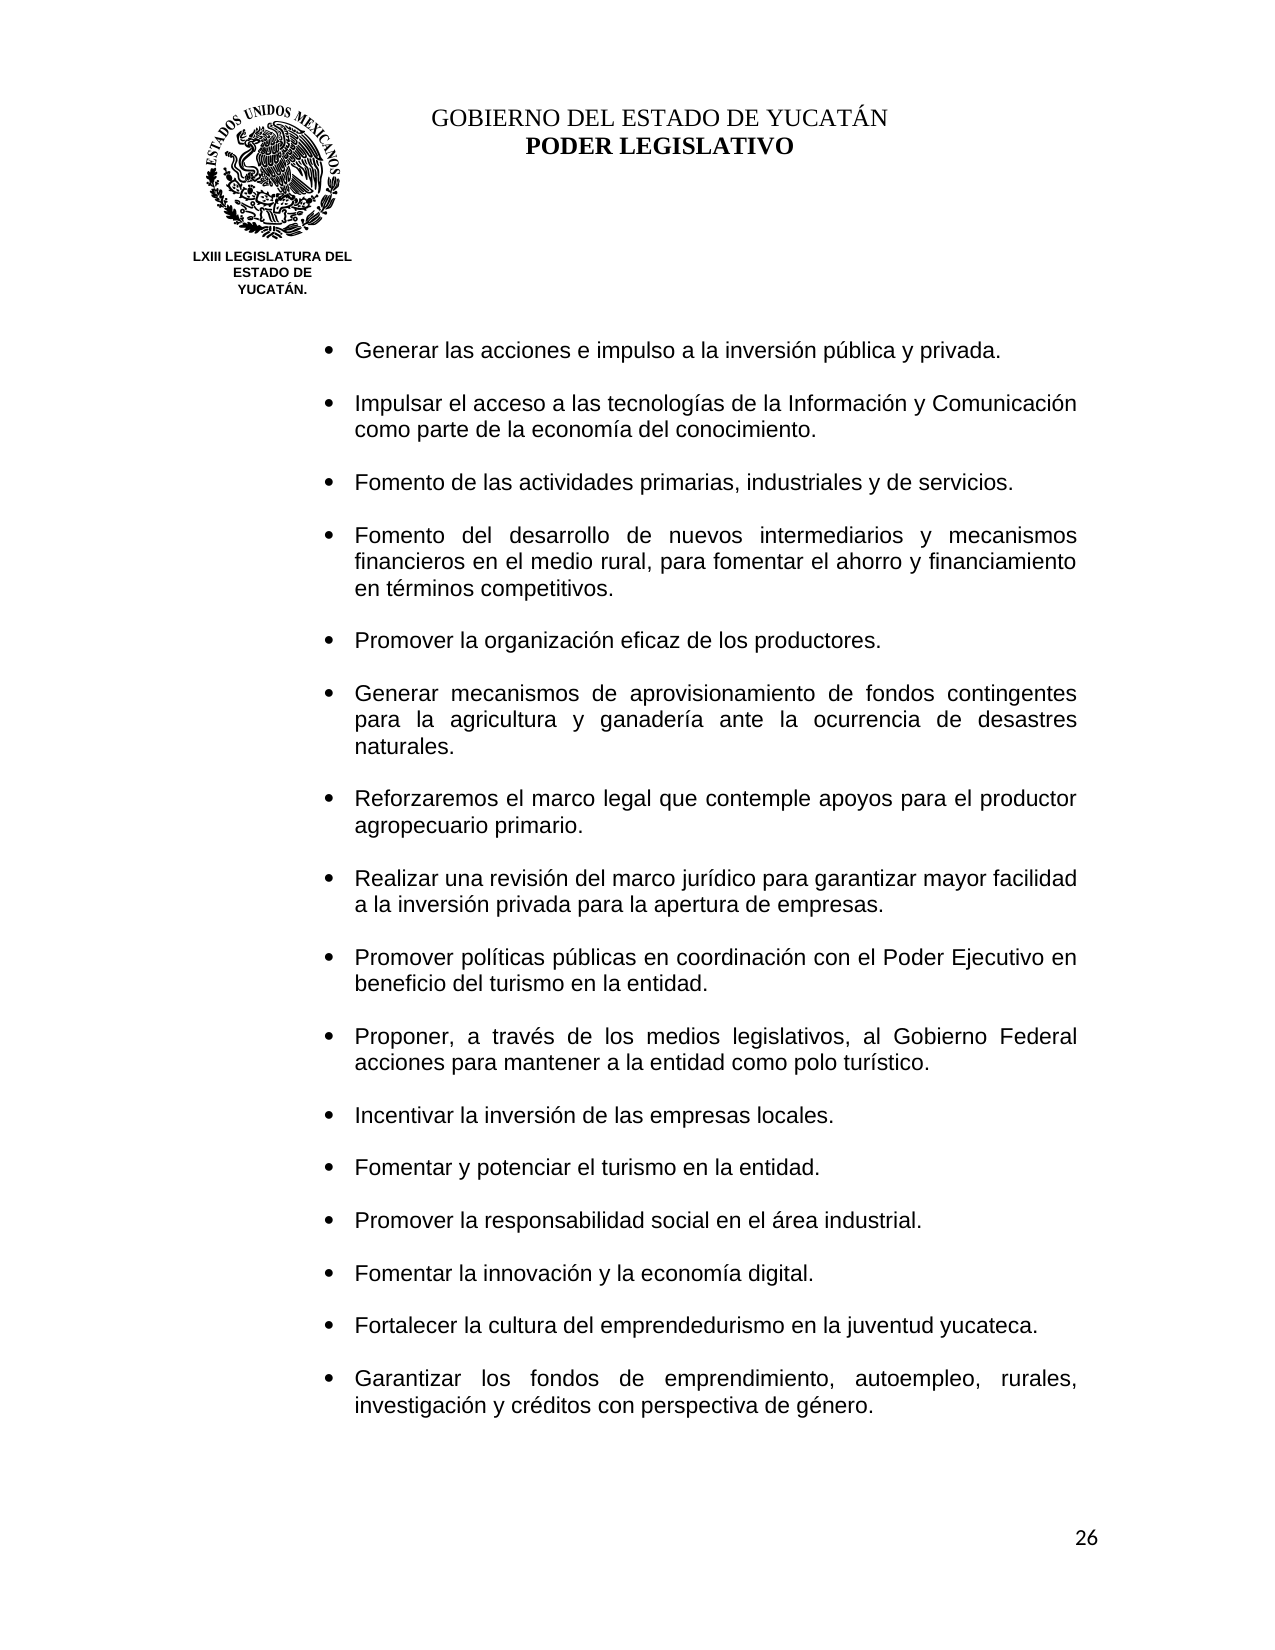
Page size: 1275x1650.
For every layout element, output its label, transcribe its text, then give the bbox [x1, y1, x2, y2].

list Proponer, a través de los medios legislativos, al Gobierno Federal acciones para mantener a la entidad como polo turístico. [325, 1023, 1078, 1075]
list Generar mecanismos de aprovisionamiento de fondos contingentes para la agricultura y ganadería ante la ocurrencia de desastres naturales. [325, 680, 1078, 759]
list Garantizar los fondos de emprendimiento, autoempleo, rurales, investigación y créditos con perspectiva de género. [325, 1365, 1078, 1418]
list Promover políticas públicas en coordinación con el Poder Ejecutivo en beneficio del turismo en la entidad. [325, 943, 1078, 996]
list Incentivar la inversión de las empresas locales. [325, 1102, 1078, 1128]
picture [173, 72, 373, 272]
list Generar las acciones e impulso a la inversión pública y privada. [325, 337, 1078, 364]
list Impulsar el acceso a las tecnologías de la Información y Comunicación como parte de la economía del conocimiento. [325, 390, 1078, 443]
list Reforzaremos el marco legal que contemple apoyos para el productor agropecuario primario. [325, 785, 1078, 838]
list Fomento de las actividades primarias, industriales y de servicios. [325, 469, 1078, 496]
list Fomentar la innovación y la economía digital. [325, 1260, 1078, 1286]
list Fortalecer la cultura del emprendedurismo en la juventud yucateca. [325, 1312, 1078, 1339]
list Promover la organización eficaz de los productores. [325, 627, 1078, 654]
list Fomentar y potenciar el turismo en la entidad. [325, 1154, 1078, 1181]
list Promover la responsabilidad social en el área industrial. [325, 1207, 1078, 1233]
list Realizar una revisión del marco jurídico para garantizar mayor facilidad a la inversión privada para la apertura de empresas. [325, 864, 1078, 917]
list Fomento del desarrollo de nuevos intermediarios y mecanismos financieros en el medio rural, para fomentar el ahorro y financiamiento en términos competitivos. [325, 522, 1078, 601]
